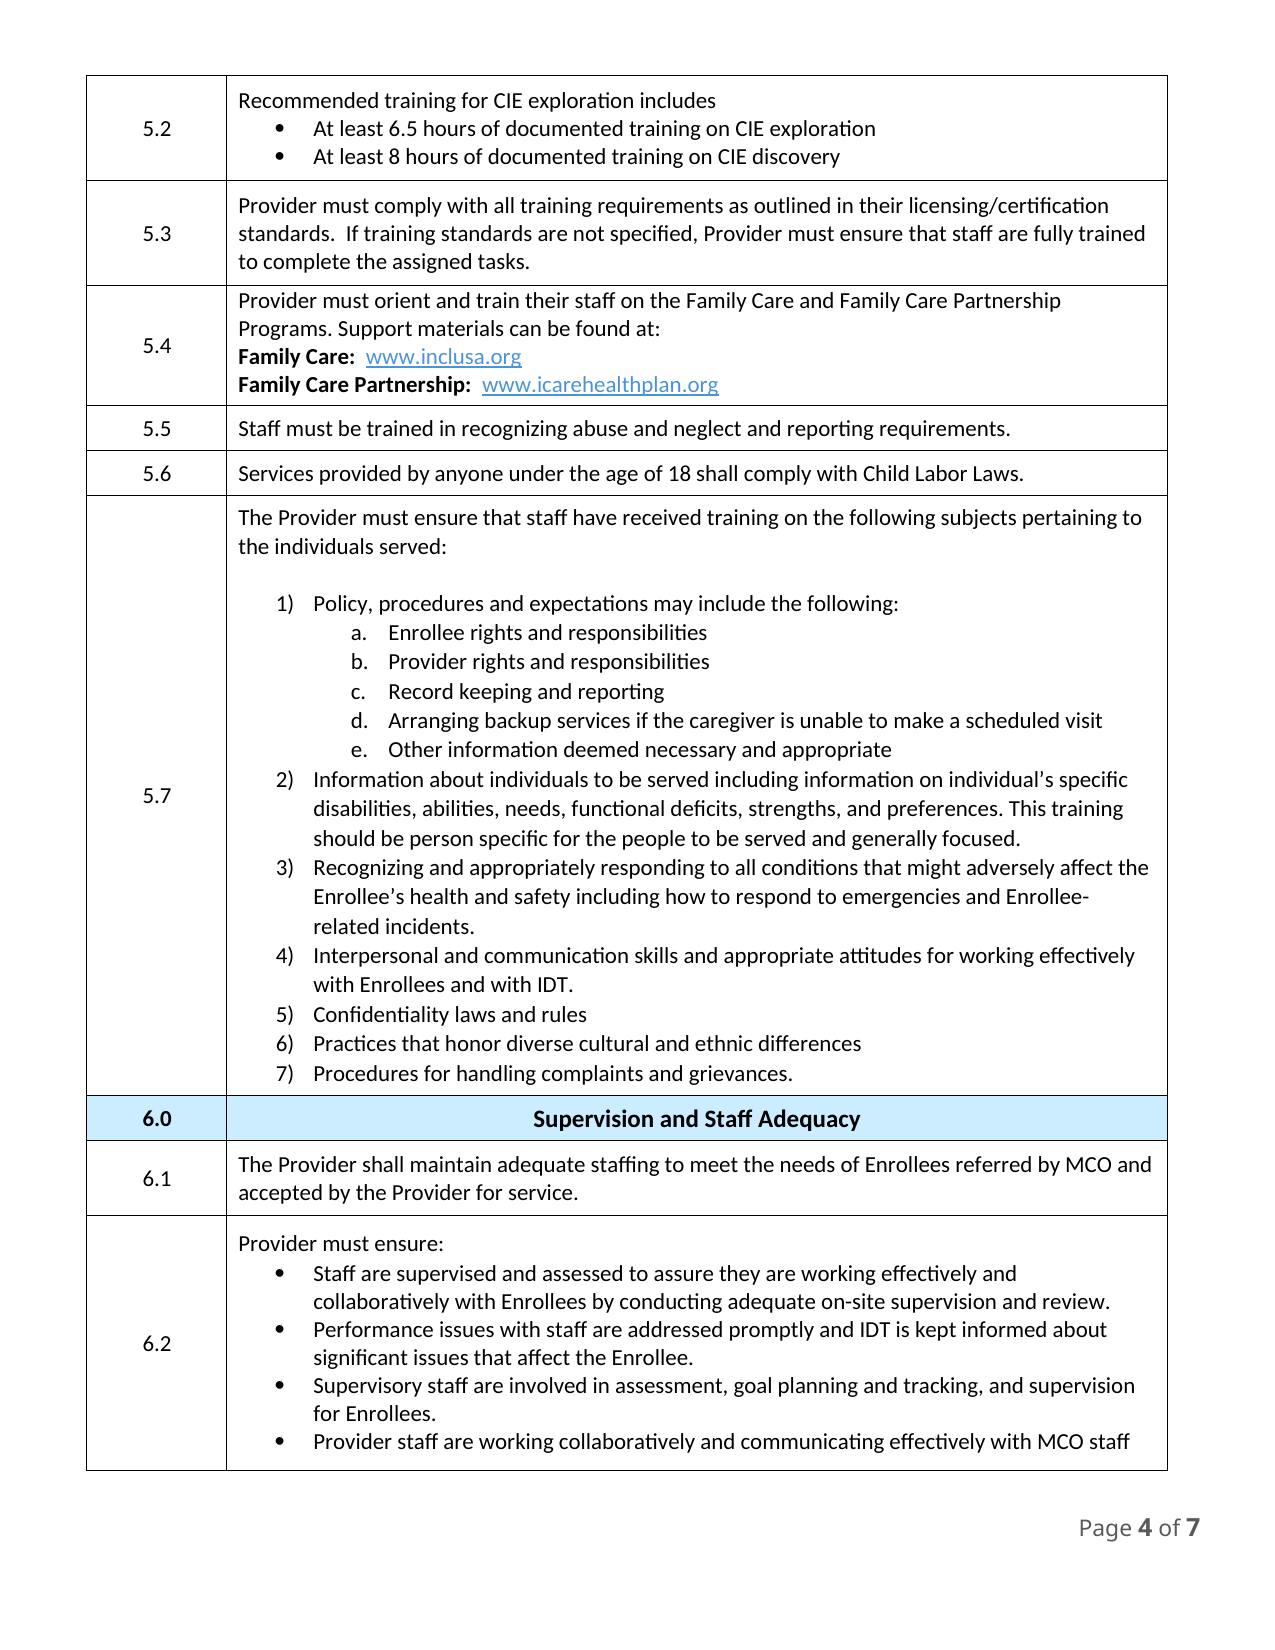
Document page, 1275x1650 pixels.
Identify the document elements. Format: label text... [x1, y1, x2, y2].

table_cell 5.5 [87, 406, 226, 450]
table_cell Staff must be trained in recognizing abuse and neglect and reporting requirements. [227, 406, 1167, 450]
table_cell Provider must orient and train their staff on the Family Care and Family Care Partnership Programs. Support materials can be found at: Family Care: www.inclusa.org Family Care Partnership: www.icarehealthplan.org [227, 286, 1167, 405]
table_cell The Provider shall maintain adequate staffing to meet the needs of Enrollees referred by MCO and accepted by the Provider for service. [227, 1141, 1167, 1215]
table_cell Services provided by anyone under the age of 18 shall comply with Child Labor Laws. [227, 451, 1167, 495]
table_cell 6.2 [87, 1216, 226, 1470]
table_header 5.2 [87, 76, 226, 180]
table_cell The Provider must ensure that staff have received training on the following subjects pertaining to the individuals served: Policy, procedures and expectations may include the following: Enrollee rights and responsibilities Provider rights and responsibilities Record keeping and reporting Arranging backup services if the caregiver is unable to make a scheduled visit Other information deemed necessary and appropriate Information about individuals to be served including information on individual’s specific disabilities, abilities, needs, functional deficits, strengths, and preferences. This training should be person specific for the people to be served and generally focused. Recognizing and appropriately responding to all conditions that might adversely affect the Enrollee’s health and safety including how to respond to emergencies and Enrollee-related incidents. Interpersonal and communication skills and appropriate attitudes for working effectively with Enrollees and with IDT. Confidentiality laws and rules Practices that honor diverse cultural and ethnic differences Procedures for handling complaints and grievances. [227, 496, 1167, 1095]
table_cell 5.6 [87, 451, 226, 495]
table_header Recommended training for CIE exploration includes At least 6.5 hours of documented training on CIE exploration At least 8 hours of documented training on CIE discovery [227, 76, 1167, 180]
table_cell 6.0 [87, 1096, 226, 1140]
table_cell 5.3 [87, 181, 226, 285]
table_cell Provider must ensure: Staff are supervised and assessed to assure they are working effectively and collaboratively with Enrollees by conducting adequate on-site supervision and review. Performance issues with staff are addressed promptly and IDT is kept informed about significant issues that affect the Enrollee. Supervisory staff are involved in assessment, goal planning and tracking, and supervision for Enrollees. Provider staff are working collaboratively and communicating effectively with MCO staff [227, 1216, 1167, 1470]
table_cell 5.7 [87, 496, 226, 1095]
table_cell Supervision and Staff Adequacy [227, 1096, 1167, 1140]
table_cell Provider must comply with all training requirements as outlined in their licensing/certification standards. If training standards are not specified, Provider must ensure that staff are fully trained to complete the assigned tasks. [227, 181, 1167, 285]
table_cell 6.1 [87, 1141, 226, 1215]
table_cell 5.4 [87, 286, 226, 405]
